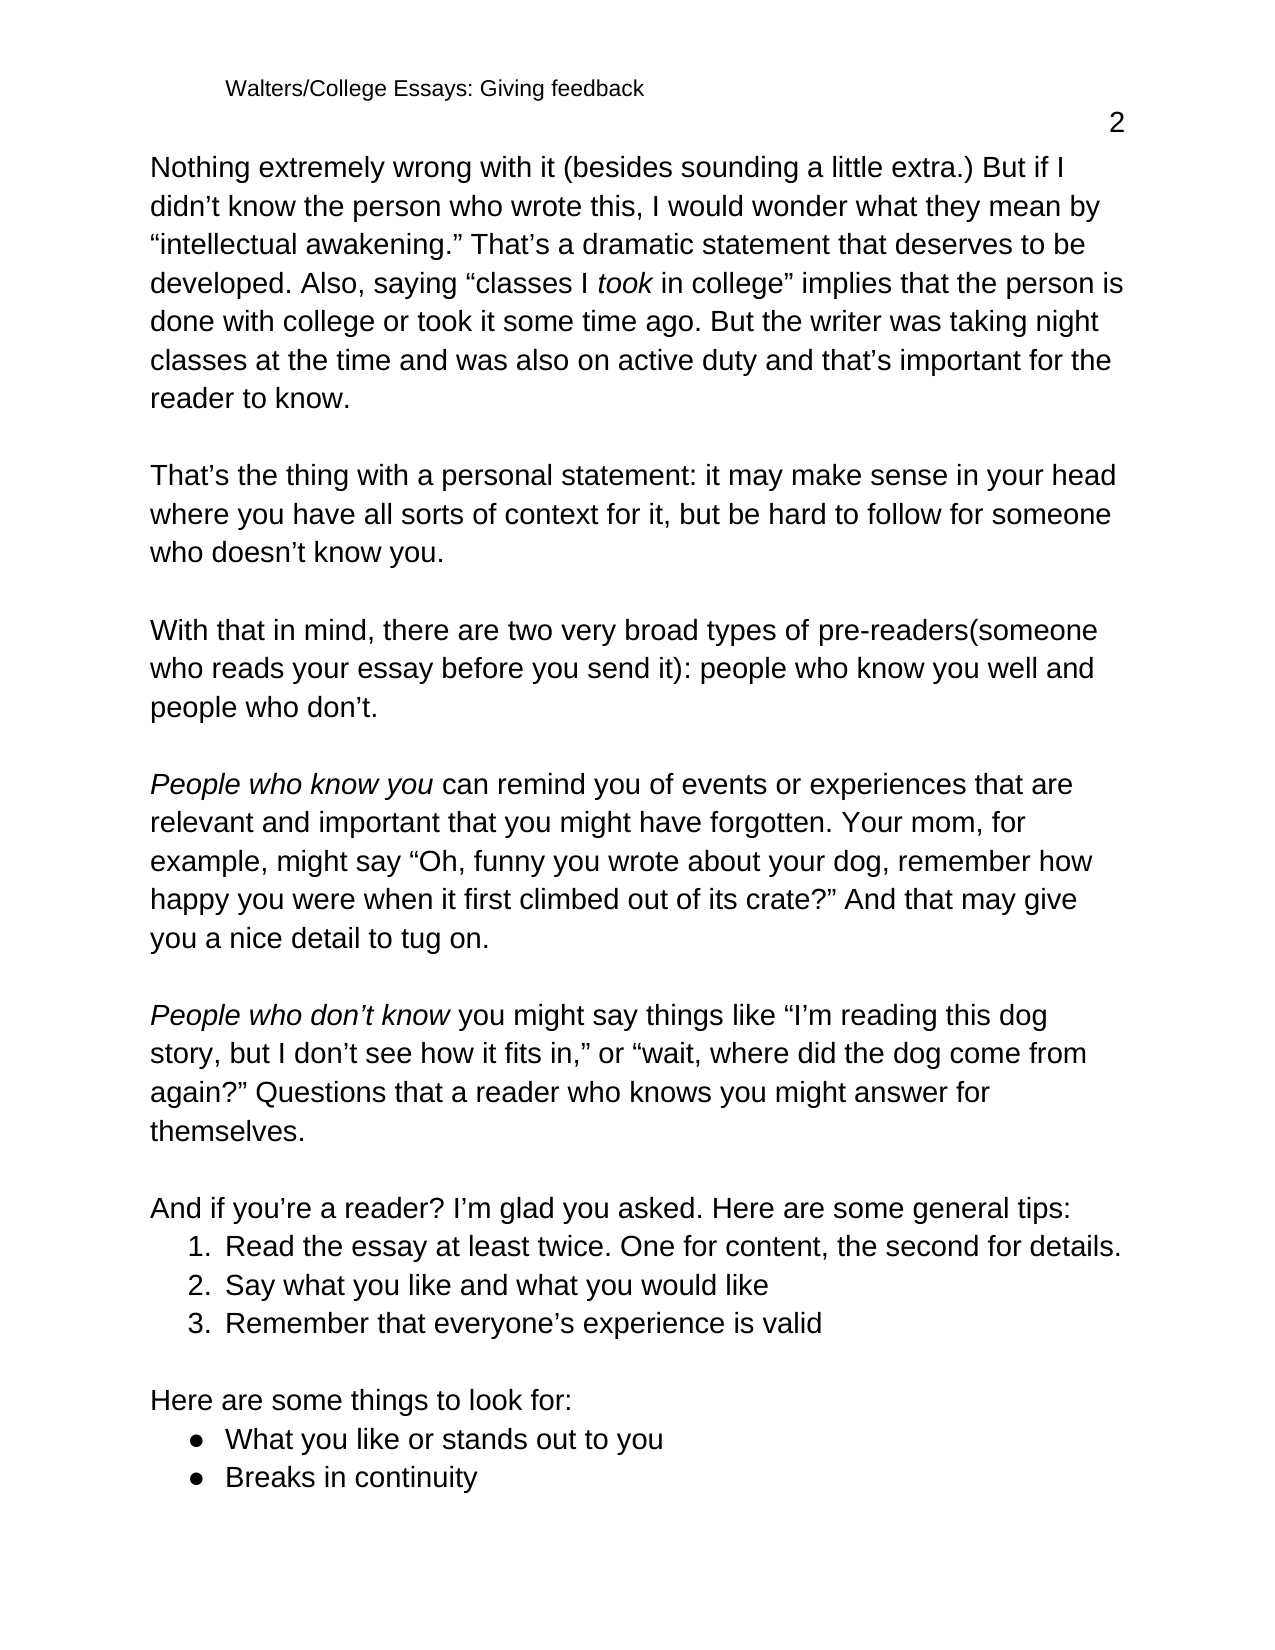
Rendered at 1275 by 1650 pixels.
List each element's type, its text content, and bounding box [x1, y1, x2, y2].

list Remember that everyone’s experience is valid [187, 1306, 1125, 1340]
text Here are some things to look for: [150, 1383, 1125, 1417]
list Breaks in continuity [187, 1460, 1125, 1494]
text People who don’t know you might say things like “I’m reading this dog story, but I don’t see how it fits in,” or “wait, where did the dog come from again?” Questions that a reader who knows you might answer for themselves. [150, 998, 1125, 1147]
text And if you’re a reader? I’m glad you asked. Here are some general tips: [150, 1191, 1125, 1224]
text With that in mind, there are two very broad types of pre-readers(someone who reads your essay before you send it): people who know you well and people who don’t. [150, 612, 1125, 723]
list Say what you like and what you would like [187, 1268, 1125, 1301]
text Nothing extremely wrong with it (besides sounding a little extra.) But if I didn’t know the person who wrote this, I would wonder what they mean by “intellectual awakening.” That’s a dramatic statement that deserves to be developed. Also, saying “classes I took in college” implies that the person is done with college or took it some time ago. But the writer was taking night classes at the time and was also on active duty and that’s important for the reader to know. [150, 150, 1125, 415]
list Read the essay at least twice. One for content, the second for details. [187, 1229, 1125, 1263]
text People who know you can remind you of events or experiences that are relevant and important that you might have forgotten. Your mom, for example, might say “Oh, funny you wrote about your dog, remember how happy you were when it first climbed out of its crate?” And that may give you a nice detail to tug on. [150, 767, 1125, 954]
list What you like or stands out to you [187, 1422, 1125, 1455]
text That’s the thing with a personal statement: it may make sense in your head where you have all sorts of context for it, but be hard to follow for someone who doesn’t know you. [150, 458, 1125, 569]
